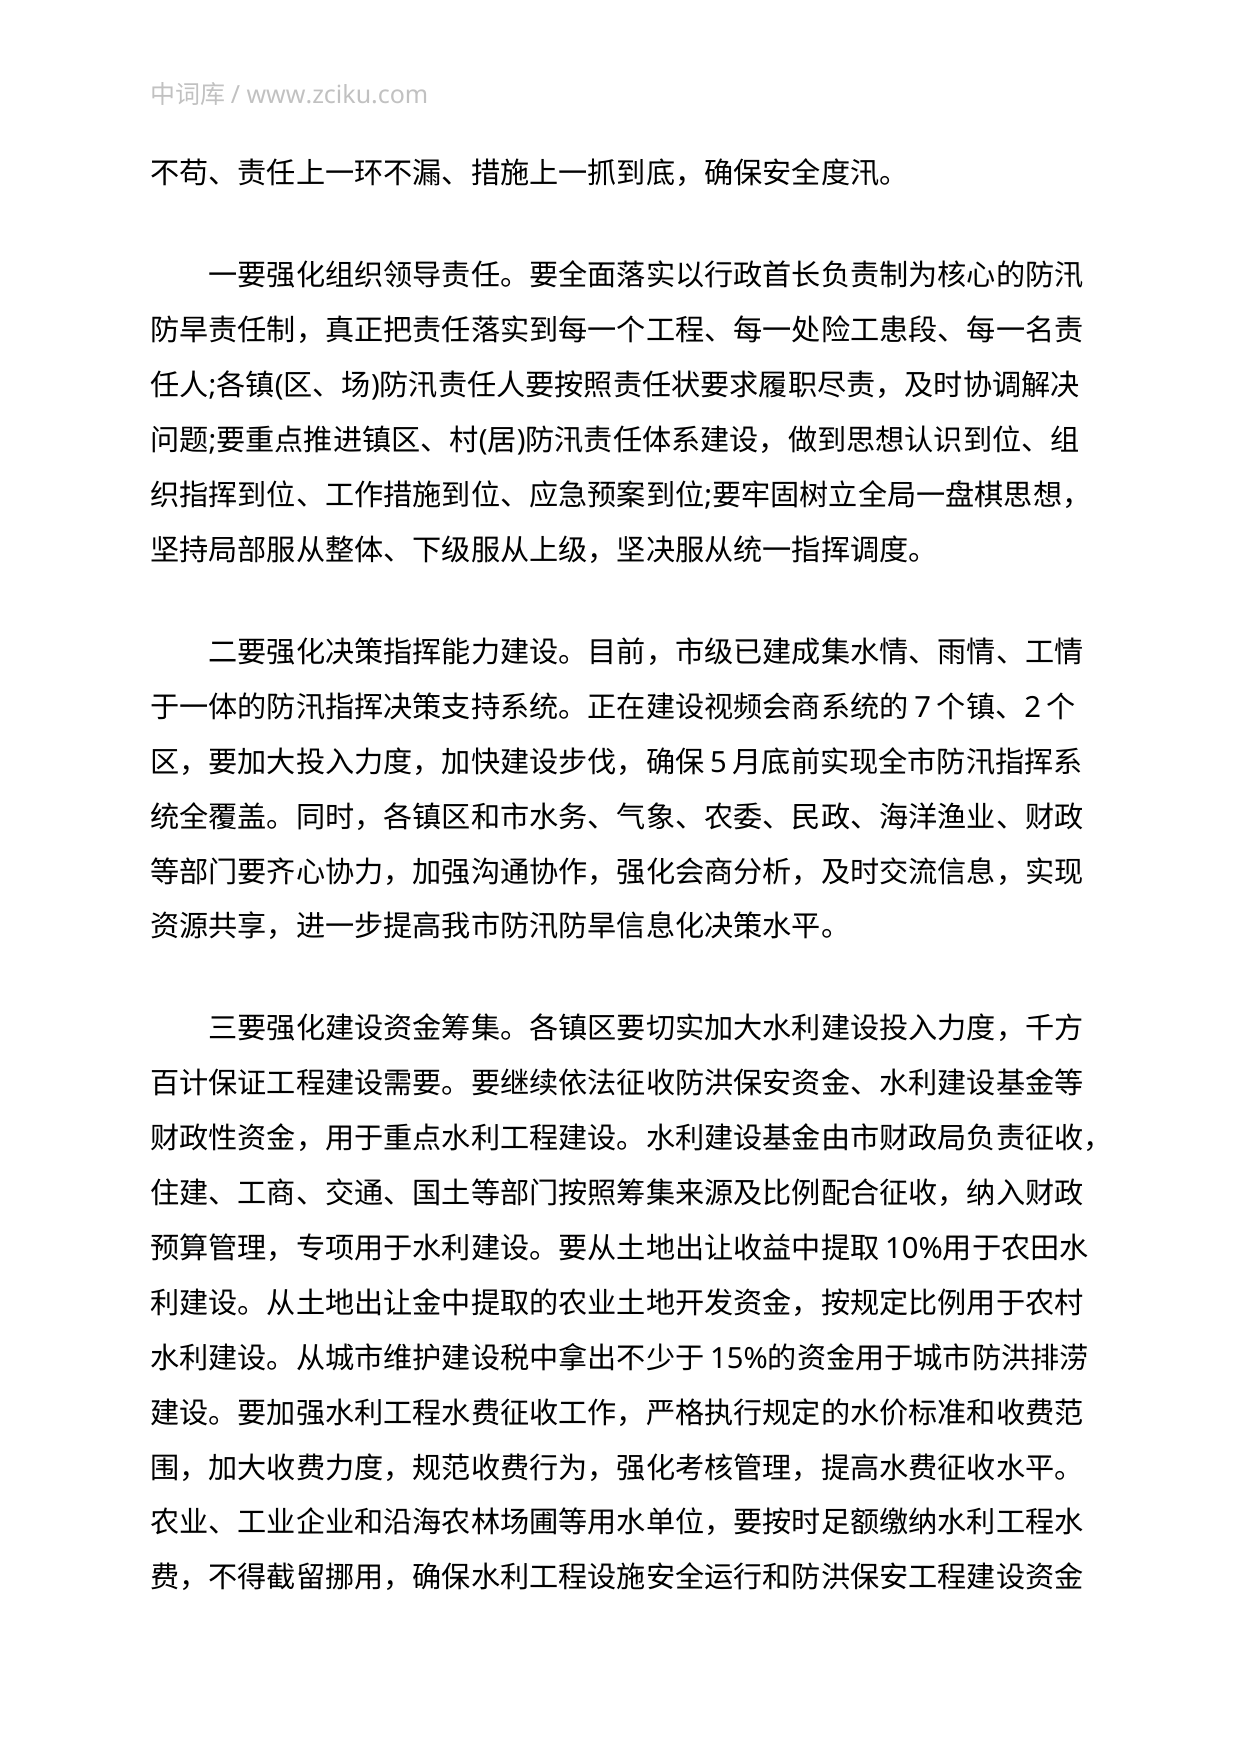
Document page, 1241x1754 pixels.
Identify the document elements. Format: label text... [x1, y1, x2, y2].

text 二要强化决策指挥能力建设。目前，市级已建成集水情、雨情、工情于一体的防汛指挥决策支持系统。正在建设视频会商系统的7个镇、2个区，要加大投入力度，加快建设步伐，确保5月底前实现全市防汛指挥系统全覆盖。同时，各镇区和市水务、气象、农委、民政、海洋渔业、财政等部门要齐心协力，加强沟通协作，强化会商分析，及时交流信息，实现资源共享，进一步提高我市防汛防旱信息化决策水平。 [150, 628, 1090, 945]
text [150, 150, 1090, 192]
text 一要强化组织领导责任。要全面落实以行政首长负责制为核心的防汛防旱责任制，真正把责任落实到每一个工程、每一处险工患段、每一名责任人;各镇(区、场)防汛责任人要按照责任状要求履职尽责，及时协调解决问题;要重点推进镇区、村(居)防汛责任体系建设，做到思想认识到位、组织指挥到位、工作措施到位、应急预案到位;要牢固树立全局一盘棋思想，坚持局部服从整体、下级服从上级，坚决服从统一指挥调度。 [150, 252, 1090, 569]
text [150, 1005, 1090, 1596]
